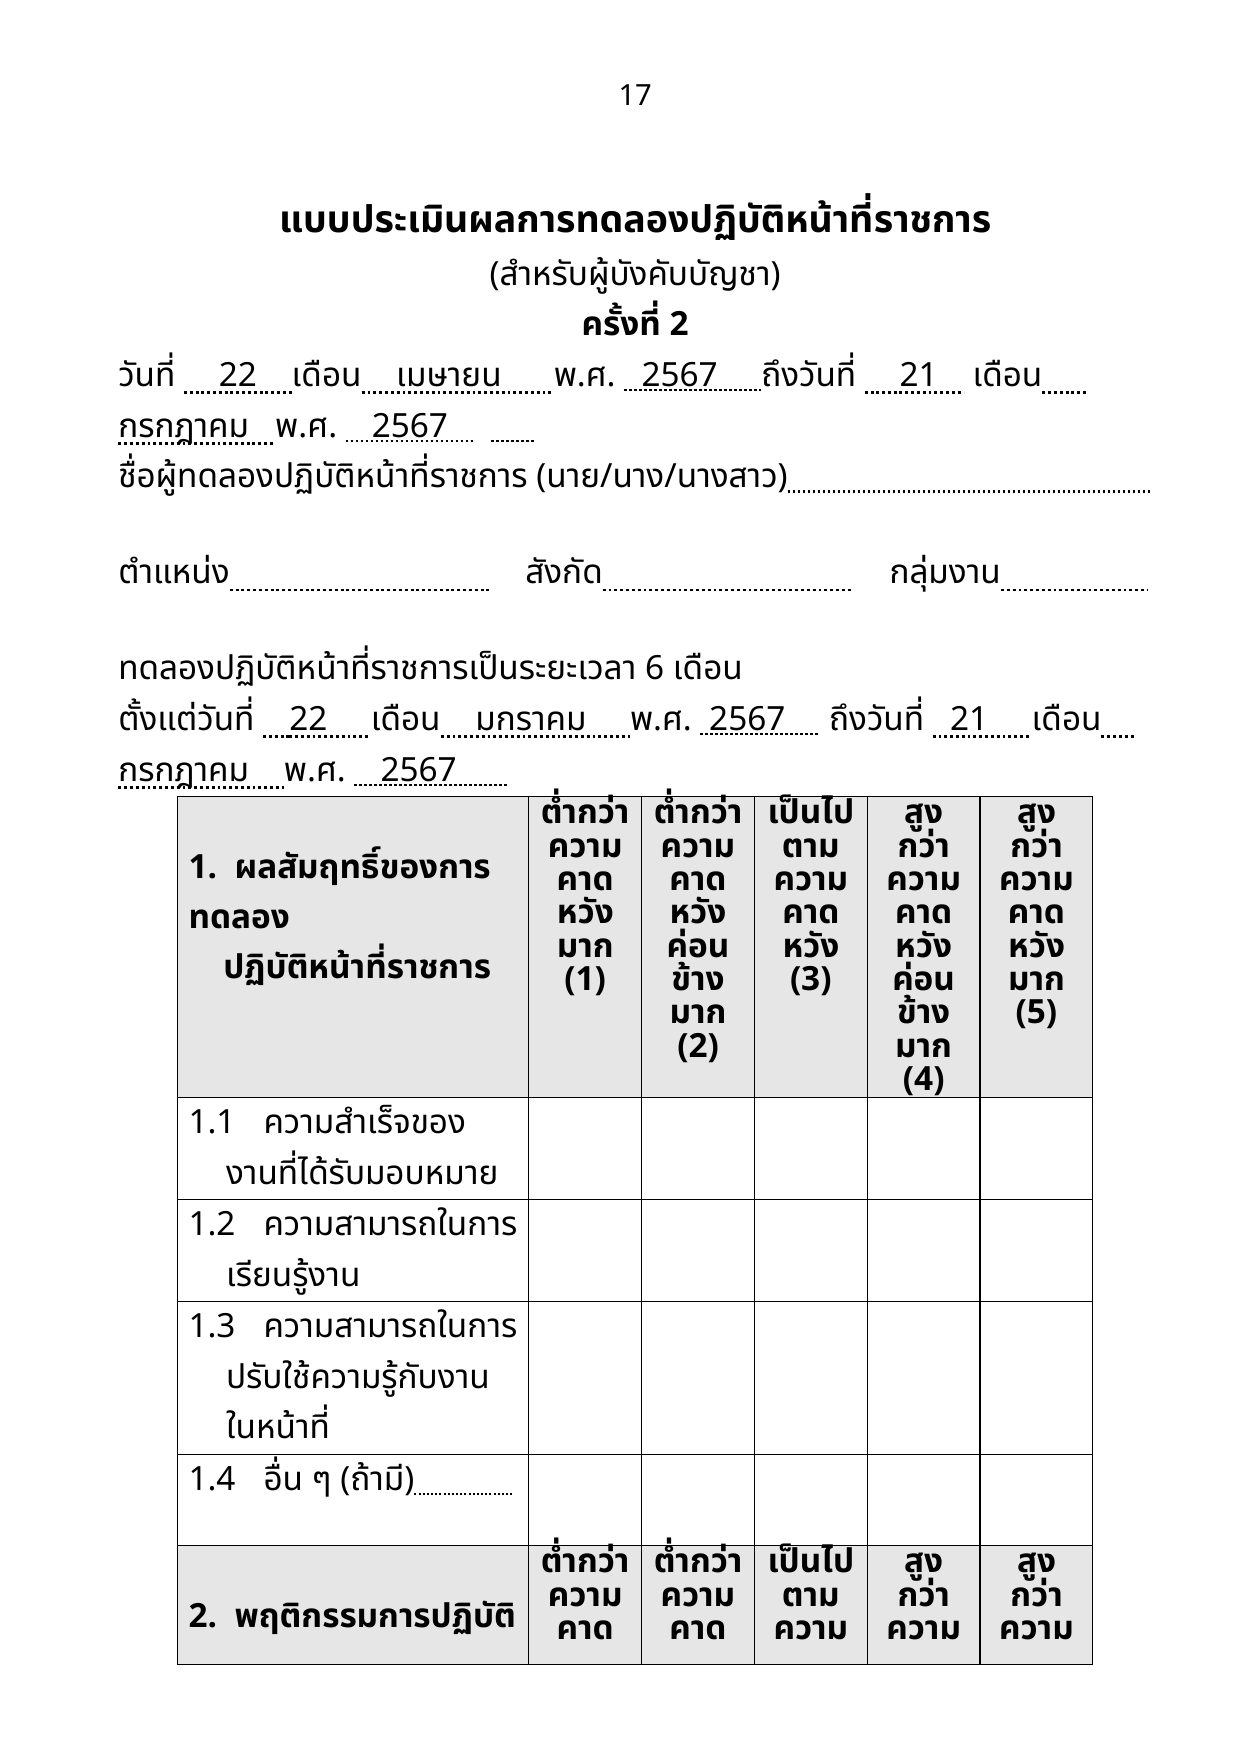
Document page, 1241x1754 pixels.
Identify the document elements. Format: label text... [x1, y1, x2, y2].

table_cell [642, 1302, 754, 1454]
table_cell [981, 1200, 1092, 1301]
table_cell [868, 1302, 979, 1454]
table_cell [868, 1546, 979, 1664]
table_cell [642, 1546, 754, 1664]
text (สำหรับผู้บังคับบัญชา) [118, 249, 1152, 300]
table_header ต่ำกว่า ความ คาดหวัง ค่อนข้าง มาก (2) [642, 797, 754, 1097]
table_cell [529, 1302, 641, 1454]
table_cell [868, 1455, 979, 1545]
table_cell [755, 1200, 867, 1301]
text ครั้งที่ 2 [118, 300, 1152, 351]
table_cell [529, 1098, 641, 1199]
text ตำแหน่ง .สังกัด .กลุ่มงาน . ทดลองปฏิบัติหน้าที่ราชการเป็นระยะเวลา 6 เดือน [118, 548, 1152, 695]
table_cell [868, 1200, 979, 1301]
table_header สูงกว่าความ คาดหวัง ค่อนข้าง มาก (4) [868, 797, 979, 1097]
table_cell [981, 1546, 1092, 1664]
table_cell อื่น ๆ (ถ้ามี) . [178, 1455, 528, 1545]
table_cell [529, 1546, 641, 1664]
table_cell ความสามารถในการเรียนรู้งาน [178, 1200, 528, 1301]
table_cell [178, 1546, 528, 1664]
table_cell ความสำเร็จของงานที่ได้รับมอบหมาย [178, 1098, 528, 1199]
text ตั้งแต่วันที่ 22 เดือน มกราคม พ.ศ. 2567 .ถึงวันที่ 21 เดือน กรกฎาคม พ.ศ. 2567 . [118, 695, 1152, 796]
table_header ต่ำกว่า ความ คาดหวังมาก (1) [529, 797, 641, 1097]
table_cell [642, 1098, 754, 1199]
table_cell [981, 1455, 1092, 1545]
table_cell [981, 1302, 1092, 1454]
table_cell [755, 1546, 867, 1664]
table_cell [755, 1098, 867, 1199]
table_cell [755, 1302, 867, 1454]
text วันที่ 22 เดือน เมษายน พ.ศ. 2567 ถึงวันที่ 21 เดือน กรกฎาคม พ.ศ. 2567 . [118, 351, 1152, 452]
table_header เป็นไป ตามความ คาดหวัง (3) [755, 797, 867, 1097]
table_cell [642, 1200, 754, 1301]
table_cell [981, 1098, 1092, 1199]
table_cell [529, 1455, 641, 1545]
table_header สูงกว่า ความ คาดหวัง มาก (5) [981, 797, 1092, 1097]
table_cell [755, 1455, 867, 1545]
table_cell [642, 1455, 754, 1545]
table_header 1. ผลสัมฤทธิ์ของการทดลอง ปฏิบัติหน้าที่ราชการ [178, 797, 528, 1097]
table_cell [529, 1200, 641, 1301]
table_cell [868, 1098, 979, 1199]
text แบบประเมินผลการทดลองปฏิบัติหน้าที่ราชการ [118, 193, 1152, 249]
table_cell ความสามารถในการปรับใช้ความรู้กับงานในหน้าที่ [178, 1302, 528, 1454]
text ชื่อผู้ทดลองปฏิบัติหน้าที่ราชการ (นาย/นาง/นางสาว) . [118, 452, 1152, 548]
